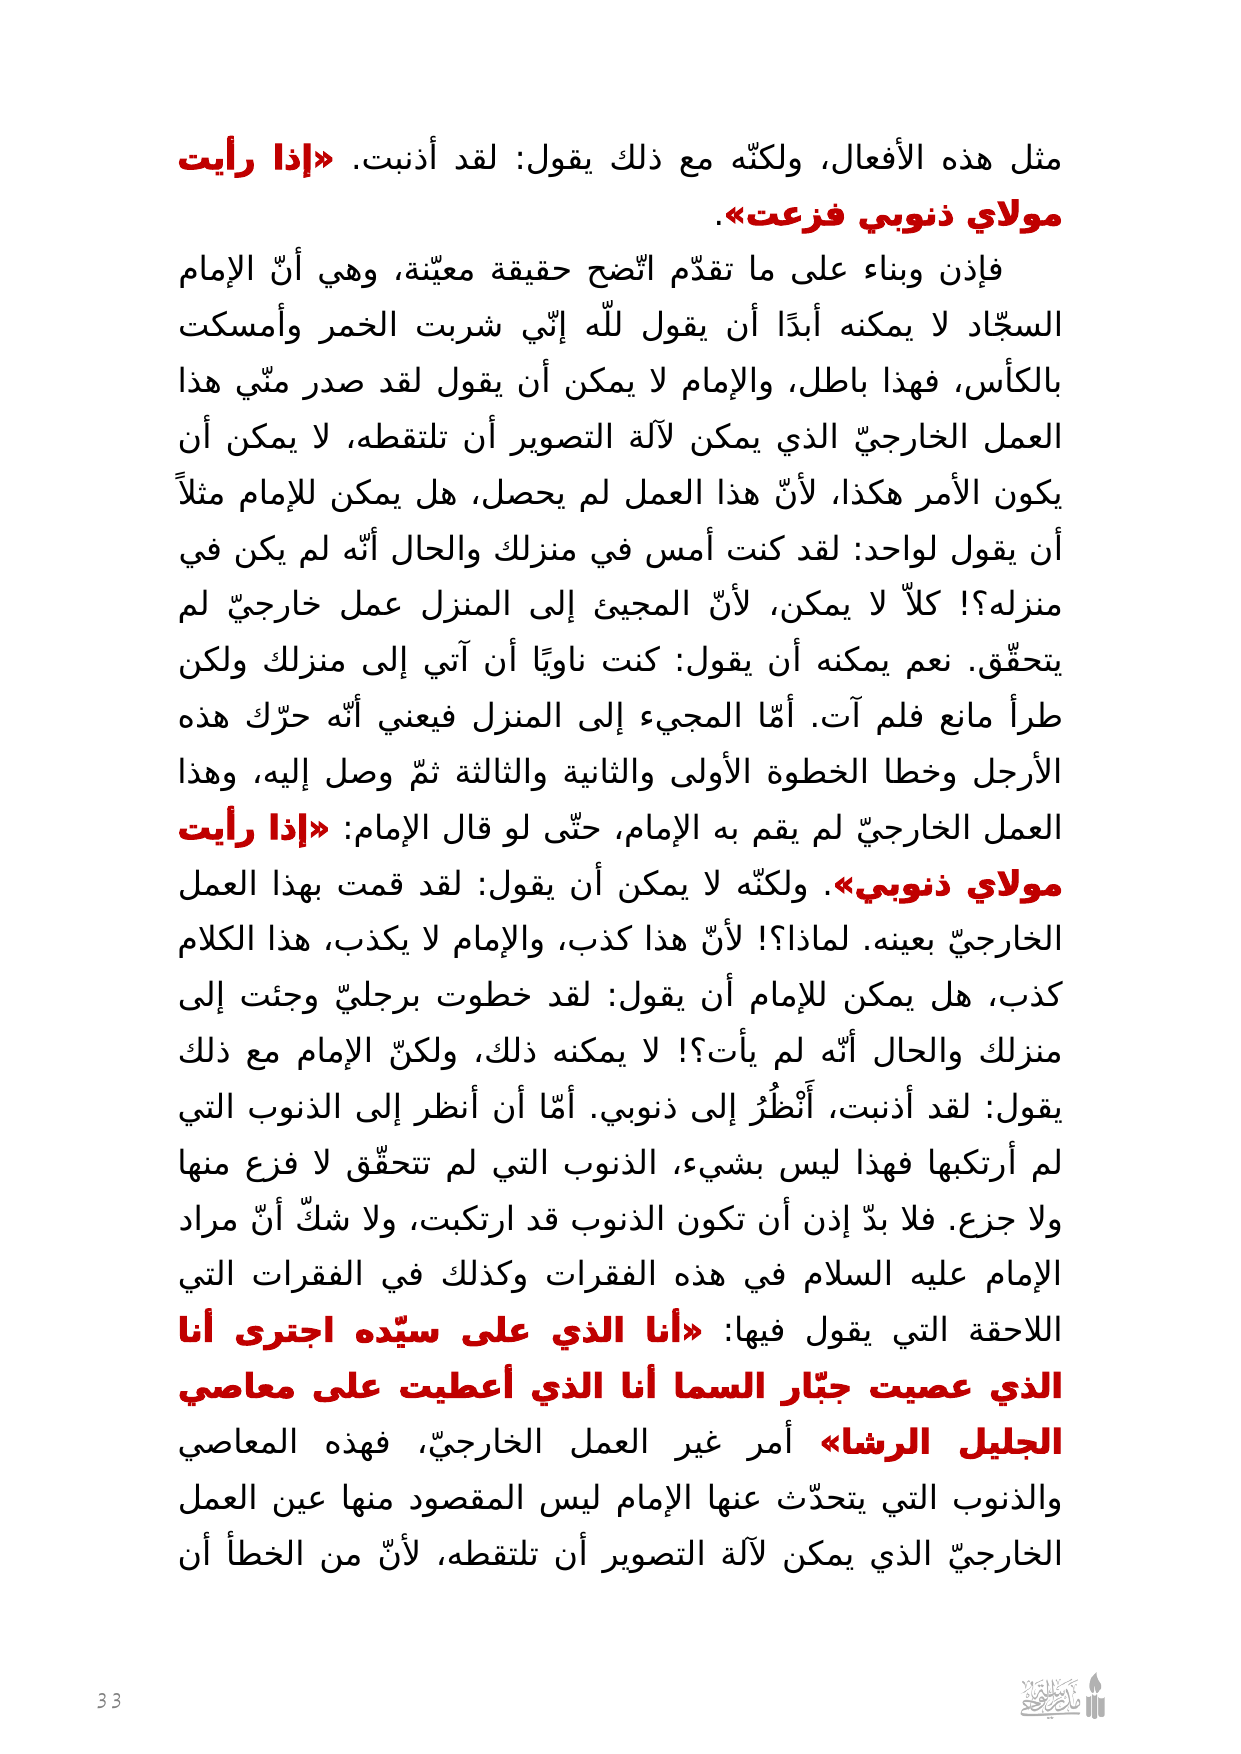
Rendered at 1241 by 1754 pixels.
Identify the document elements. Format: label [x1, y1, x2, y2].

picture [1020, 1672, 1105, 1719]
text [177, 247, 1063, 1587]
text [177, 136, 1063, 247]
